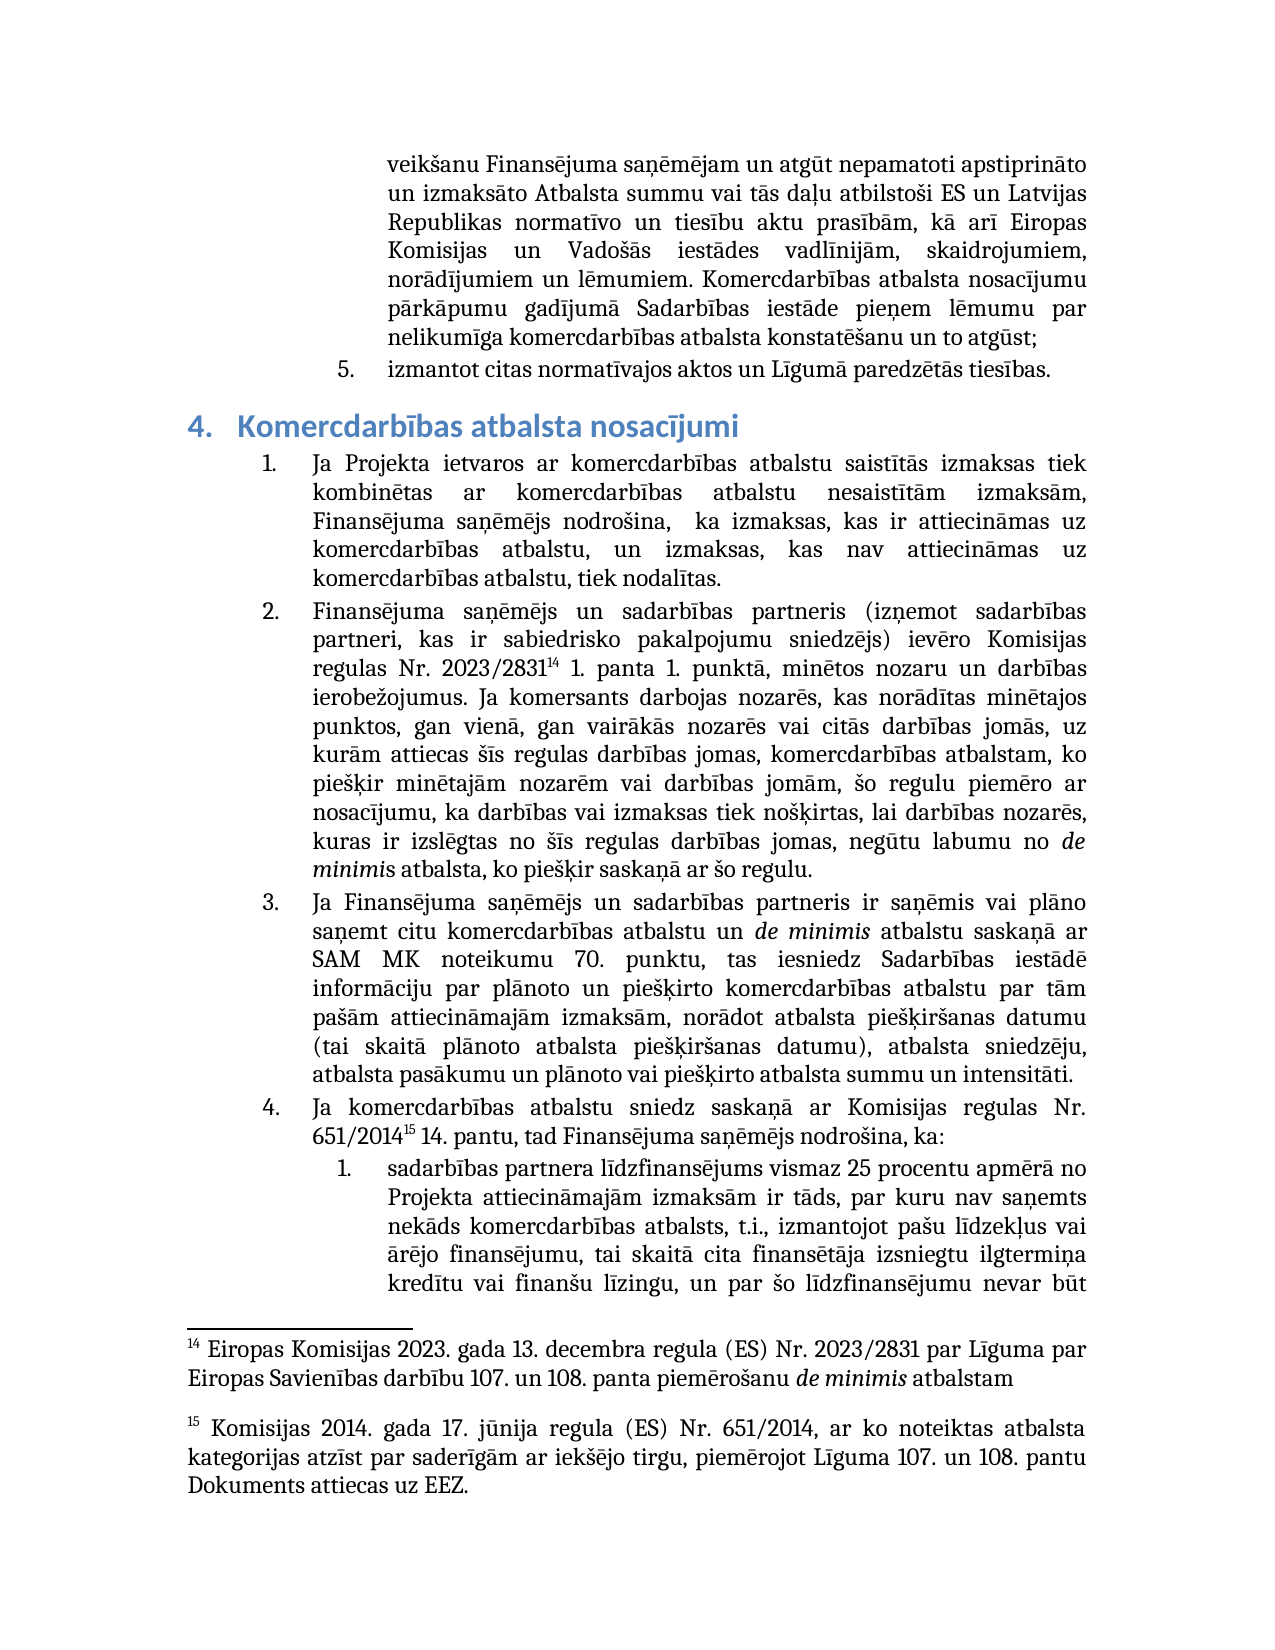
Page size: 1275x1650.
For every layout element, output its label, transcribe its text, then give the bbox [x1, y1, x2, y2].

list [337, 1154, 1087, 1298]
list Finansējuma saņēmējs un sadarbības partneris (izņemot sadarbības partneri, kas ir sabiedrisko pakalpojumu sniedzējs) ievēro Komisijas regulas Nr. 2023/2831 1. panta 1. punktā, minētos nozaru un darbības ierobežojumus. Ja komersants darbojas nozarēs, kas norādītas minētajos punktos, gan vienā, gan vairākās nozarēs vai citās darbības jomās, uz kurām attiecas šīs regulas darbības jomas, komercdarbības atbalstam, ko piešķir minētajām nozarēm vai darbības jomām, šo regulu piemēro ar nosacījumu, ka darbības vai izmaksas tiek nošķirtas, lai darbības nozarēs, kuras ir izslēgtas no šīs regulas darbības jomas, negūtu labumu no de minimis atbalsta, ko piešķir saskaņā ar šo regulu. [262, 597, 1087, 884]
list Ja Projekta ietvaros ar komercdarbības atbalstu saistītās izmaksas tiek kombinētas ar komercdarbības atbalstu nesaistītām izmaksām, Finansējuma saņēmējs nodrošina, ka izmaksas, kas ir attiecināmas uz komercdarbības atbalstu, un izmaksas, kas nav attiecināmas uz komercdarbības atbalstu, tiek nodalītas. [262, 449, 1087, 593]
list Ja Finansējuma saņēmējs un sadarbības partneris ir saņēmis vai plāno saņemt citu komercdarbības atbalstu un de minimis atbalstu saskaņā ar SAM MK noteikumu 70. punktu, tas iesniedz Sadarbības iestādē informāciju par plānoto un piešķirto komercdarbības atbalstu par tām pašām attiecināmajām izmaksām, norādot atbalsta piešķiršanas datumu (tai skaitā plānoto atbalsta piešķiršanas datumu), atbalsta sniedzēju, atbalsta pasākumu un plānoto vai piešķirto atbalsta summu un intensitāti. [262, 888, 1087, 1089]
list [337, 150, 1087, 351]
list Ja komercdarbības atbalstu sniedz saskaņā ar Komisijas regulas Nr. 651/2014 14. pantu, tad Finansējuma saņēmējs nodrošina, ka: [262, 1093, 1087, 1150]
subtitle Komercdarbības atbalsta nosacījumi [187, 404, 1087, 445]
list izmantot citas normatīvajos aktos un Līgumā paredzētās tiesības. [337, 355, 1087, 384]
